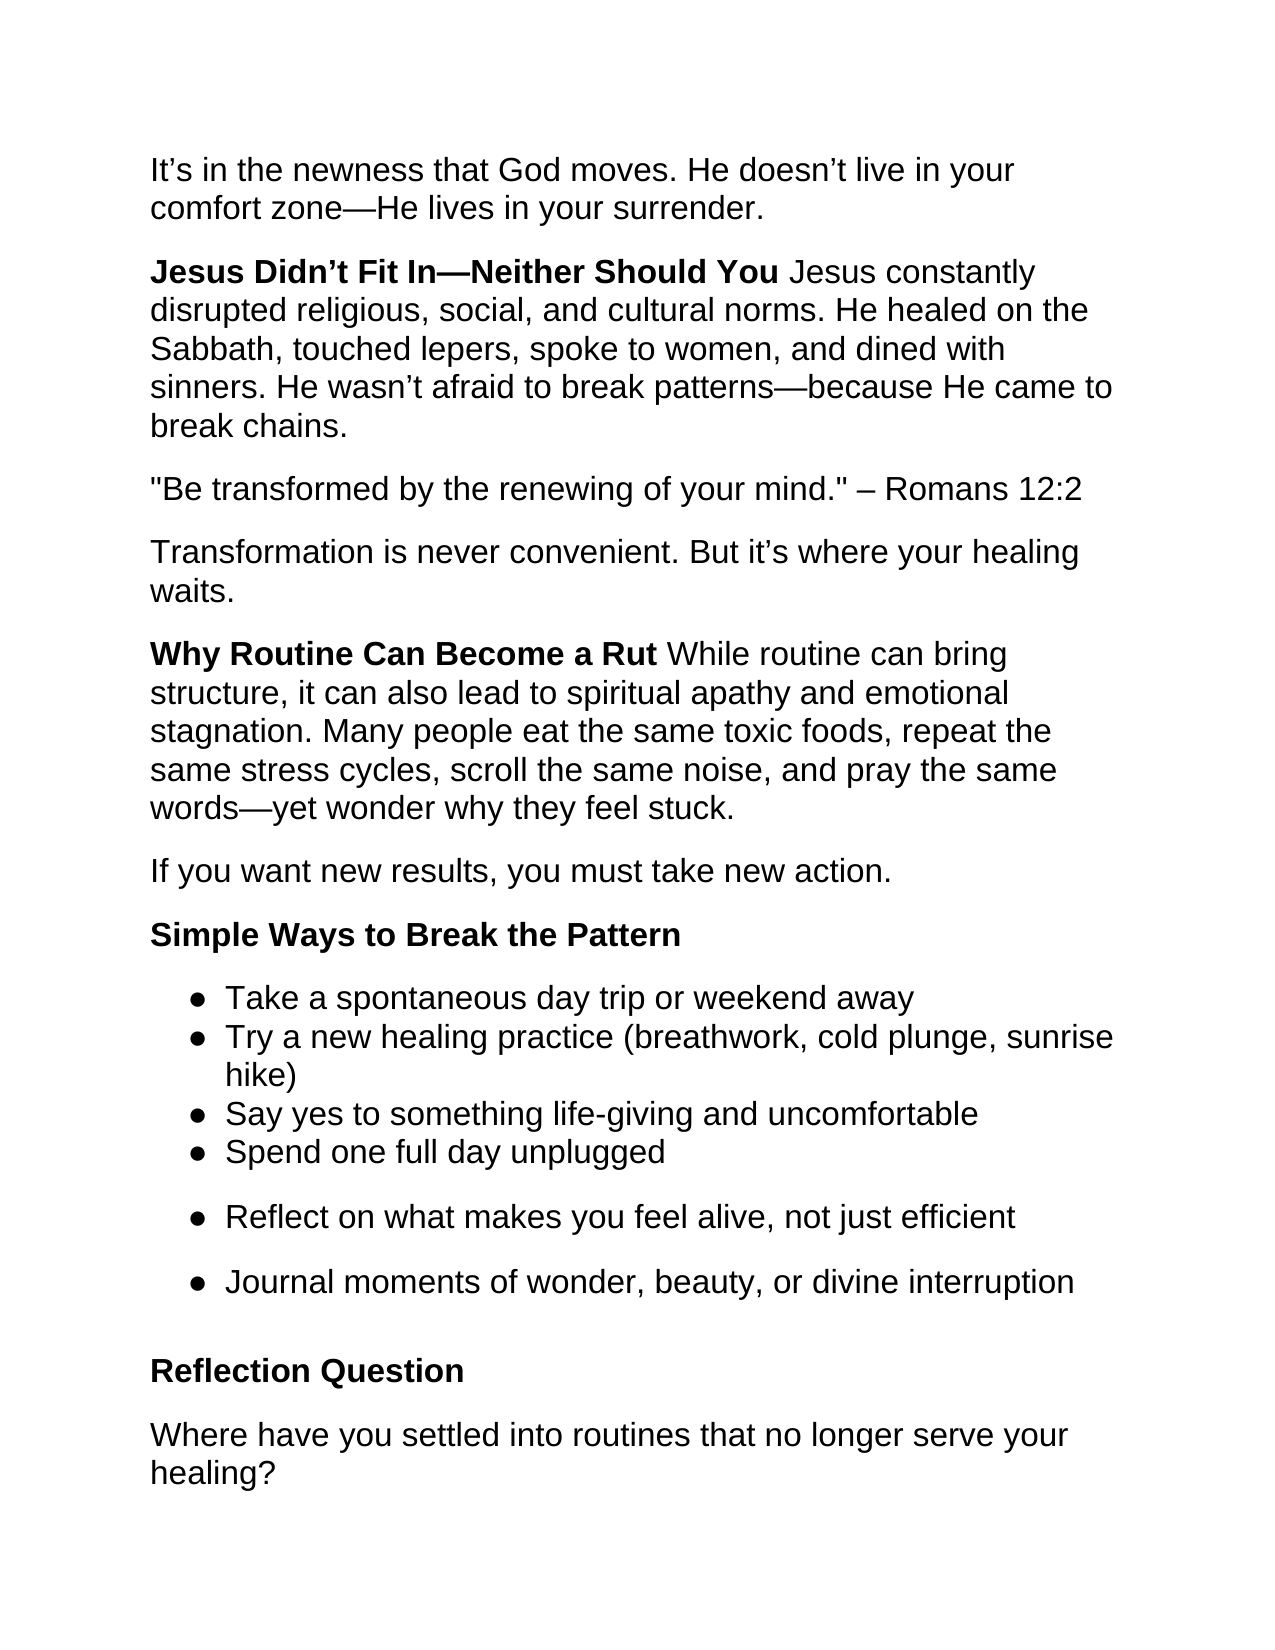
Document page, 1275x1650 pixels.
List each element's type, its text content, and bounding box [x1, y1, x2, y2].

text Jesus Didn’t Fit In—Neither Should You Jesus constantly disrupted religious, social, and cultural norms. He healed on the Sabbath, touched lepers, spoke to women, and dined with sinners. He wasn’t afraid to break patterns—because He came to break chains. [150, 252, 1125, 444]
list Reflect on what makes you feel alive, not just efficient [187, 1197, 1125, 1262]
text Transformation is never convenient. But it’s where your healing waits. [150, 532, 1125, 609]
list Journal moments of wonder, beauty, or divine interruption [187, 1262, 1125, 1327]
list Try a new healing practice (breathwork, cold plunge, sunrise hike) [187, 1017, 1125, 1094]
subtitle Reflection Question [150, 1352, 1125, 1390]
list Say yes to something life-giving and uncomfortable [187, 1094, 1125, 1132]
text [150, 1415, 1125, 1492]
list Take a spontaneous day trip or weekend away [187, 978, 1125, 1017]
text If you want new results, you must take new action. [150, 852, 1125, 890]
text Simple Ways to Break the Pattern [150, 915, 1125, 953]
text Why Routine Can Become a Rut While routine can bring structure, it can also lead to spiritual apathy and emotional stagnation. Many people eat the same toxic foods, repeat the same stress cycles, scroll the same noise, and pray the same words—yet wonder why they feel stuck. [150, 634, 1125, 827]
text It’s in the newness that God moves. He doesn’t live in your comfort zone—He lives in your surrender. [150, 150, 1125, 227]
list Spend one full day unplugged [187, 1132, 1125, 1197]
text "Be transformed by the renewing of your mind." – Romans 12:2 [150, 469, 1125, 507]
